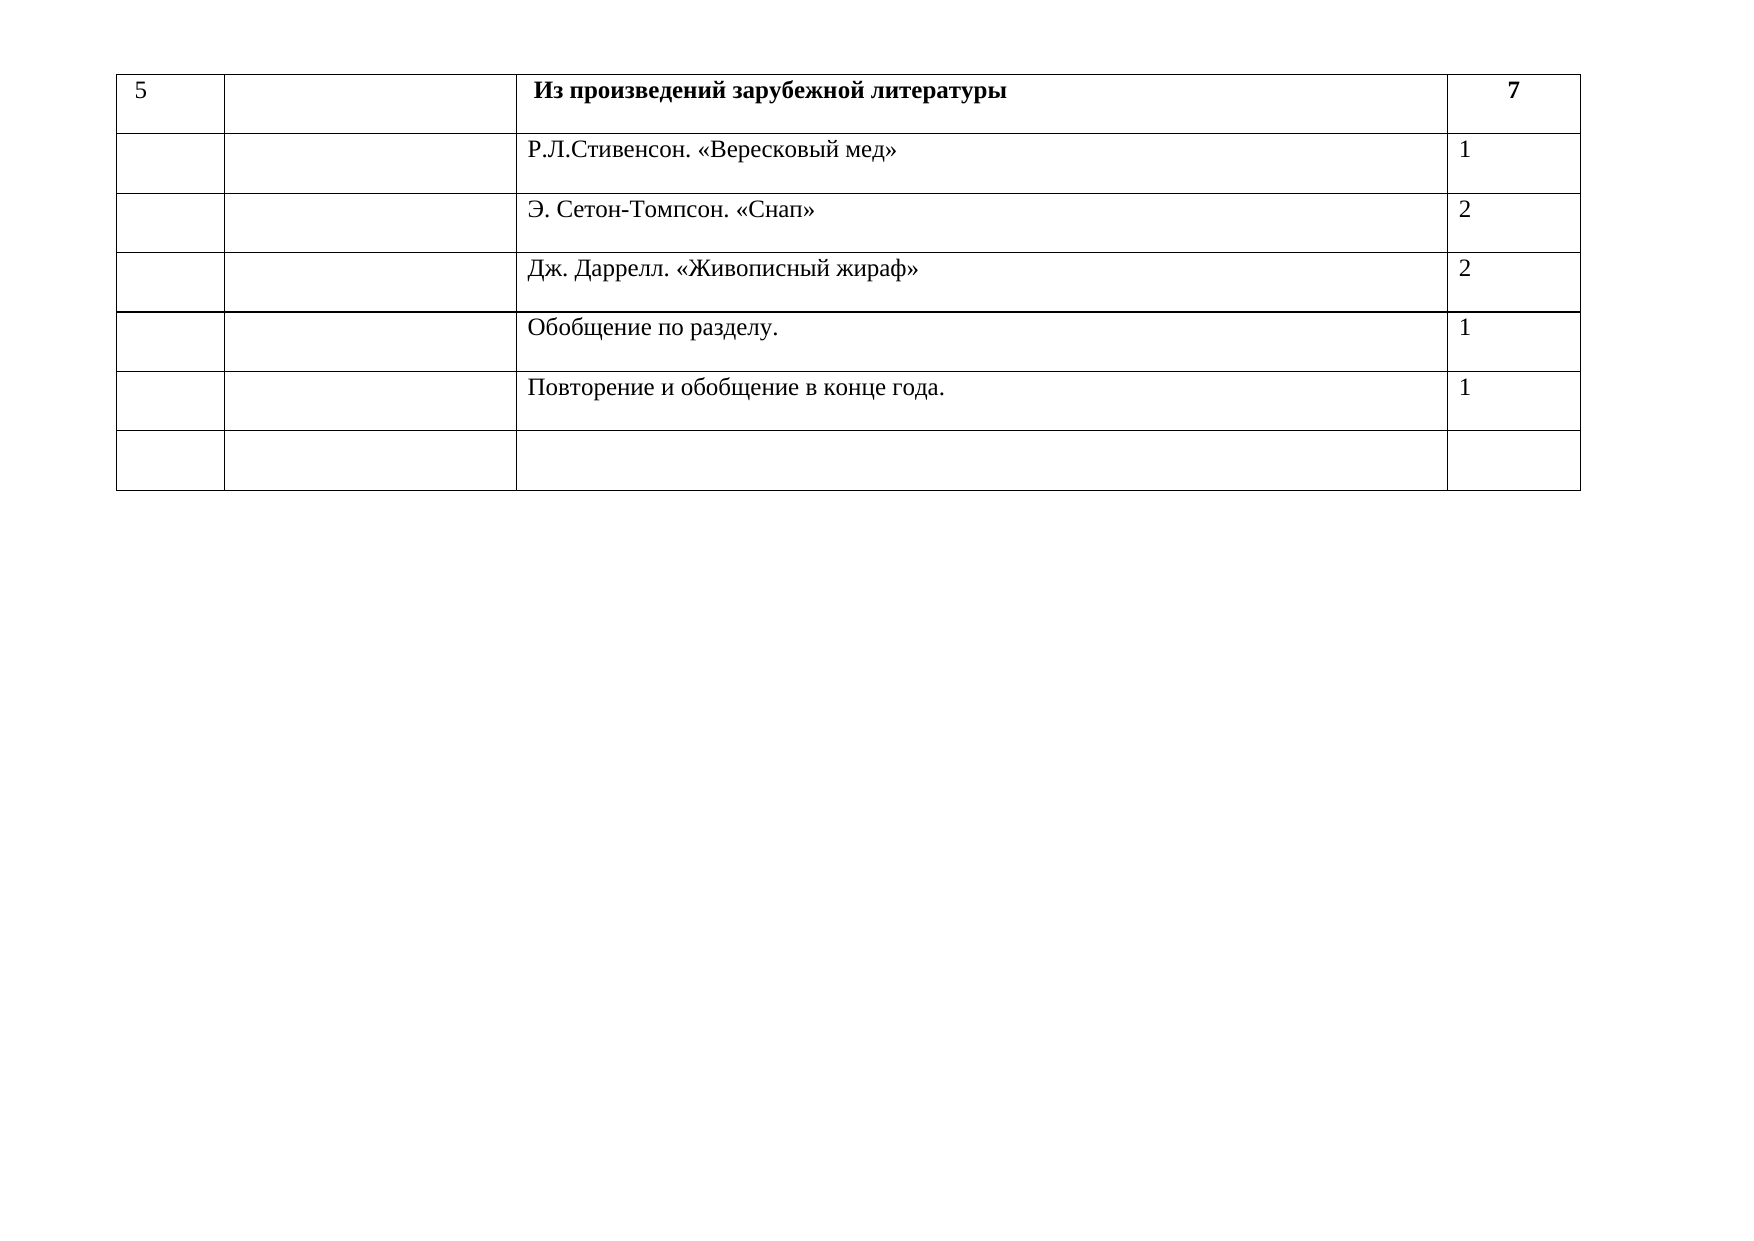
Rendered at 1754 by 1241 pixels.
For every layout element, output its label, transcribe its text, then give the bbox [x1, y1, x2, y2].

table_cell [117, 431, 224, 489]
table_cell 7 [1448, 75, 1580, 133]
table_cell [117, 194, 224, 252]
table_cell Дж. Даррелл. «Живописный жираф» [517, 253, 1447, 311]
table_cell 1 [1448, 134, 1580, 193]
table_cell Обобщение по разделу. [517, 313, 1447, 371]
table_cell Повторение и обобщение в конце года. [517, 372, 1447, 430]
table_cell [225, 431, 516, 489]
table_cell 2 [1448, 194, 1580, 252]
table_cell [225, 372, 516, 430]
table_cell [225, 194, 516, 252]
table_cell 2 [1448, 253, 1580, 311]
table_cell 5 [117, 75, 224, 133]
table_cell 1 [1448, 372, 1580, 430]
table_cell Из произведений зарубежной литературы [517, 75, 1447, 133]
table_cell [117, 253, 224, 311]
table_cell [117, 134, 224, 193]
table_cell [117, 372, 224, 430]
table_cell Э. Сетон-Томпсон. «Снап» [517, 194, 1447, 252]
table_cell [517, 431, 1447, 489]
table_cell [225, 75, 516, 133]
table_cell [225, 253, 516, 311]
table_cell [117, 313, 224, 371]
table_cell [225, 313, 516, 371]
table_cell [225, 134, 516, 193]
table_cell [1448, 431, 1580, 489]
table_cell Р.Л.Стивенсон. «Вересковый мед» [517, 134, 1447, 193]
table_cell 1 [1448, 313, 1580, 371]
